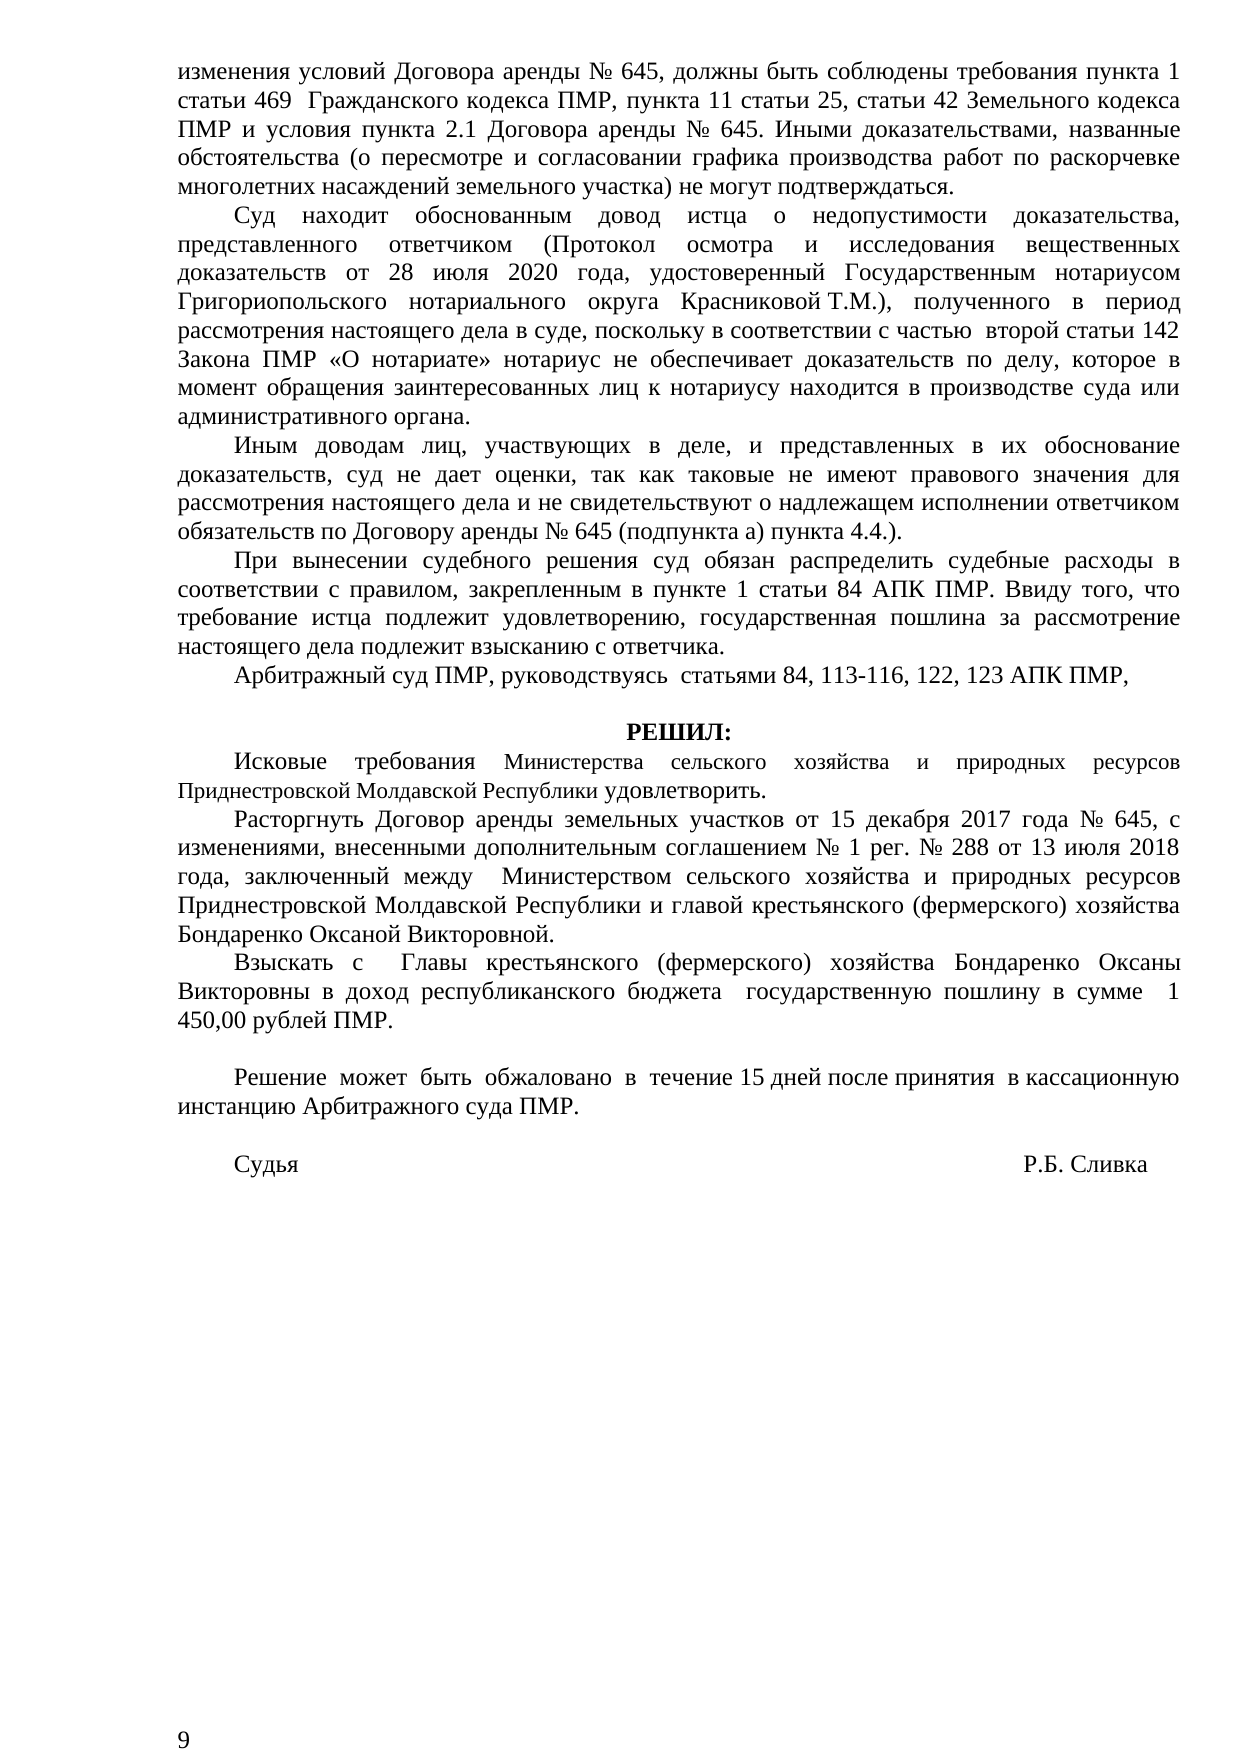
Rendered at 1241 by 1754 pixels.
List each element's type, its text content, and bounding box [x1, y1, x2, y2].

text РЕШИЛ: [177, 717, 1181, 746]
text Суд находит обоснованным довод истца о недопустимости доказательства, представленного ответчиком (Протокол осмотра и исследования вещественных доказательств от 28 июля 2020 года, удостоверенный Государственным нотариусом Григориопольского нотариального округа Красниковой Т.М.), полученного в период рассмотрения настоящего дела в суде, поскольку в соответствии с частью второй статьи 142 Закона ПМР «О нотариате» нотариус не обеспечивает доказательств по делу, которое в момент обращения заинтересованных лиц к нотариусу находится в производстве суда или административного органа. [177, 200, 1181, 430]
text При вынесении судебного решения суд обязан распределить судебные расходы в соответствии с правилом, закрепленным в пункте 1 статьи 84 АПК ПМР. Ввиду того, что требование истца подлежит удовлетворению, государственная пошлина за рассмотрение настоящего дела подлежит взысканию с ответчика. [177, 545, 1181, 660]
text Иным доводам лиц, участвующих в деле, и представленных в их обоснование доказательств, суд не дает оценки, так как таковые не имеют правового значения для рассмотрения настоящего дела и не свидетельствуют о надлежащем исполнении ответчиком обязательств по Договору аренды № 645 (подпункта а) пункта 4.4.). [177, 430, 1181, 545]
text Решение может быть обжаловано в течение 15 дней после принятия в кассационную инстанцию Арбитражного суда ПМР. [177, 1062, 1181, 1120]
text Расторгнуть Договор аренды земельных участков от 15 декабря 2017 года № 645, с изменениями, внесенными дополнительным соглашением № 1 рег. № 288 от 13 июля 2018 года, заключенный между Министерством сельского хозяйства и природных ресурсов Приднестровской Молдавской Республики и главой крестьянского (фермерского) хозяйства Бондаренко Оксаной Викторовной. [177, 804, 1181, 947]
text Исковые требования Министерства сельского хозяйства и природных ресурсов Приднестровской Молдавской Республики удовлетворить. [177, 746, 1181, 804]
text Взыскать с Главы крестьянского (фермерского) хозяйства Бондаренко Оксаны Викторовны в доход республиканского бюджета государственную пошлину в сумме 1 450,00 рублей ПМР. [177, 947, 1181, 1034]
text Арбитражный суд ПМР, руководствуясь статьями 84, 113-116, 122, 123 АПК ПМР, [177, 660, 1181, 689]
text Судья Р.Б. Сливка [177, 1149, 1181, 1177]
